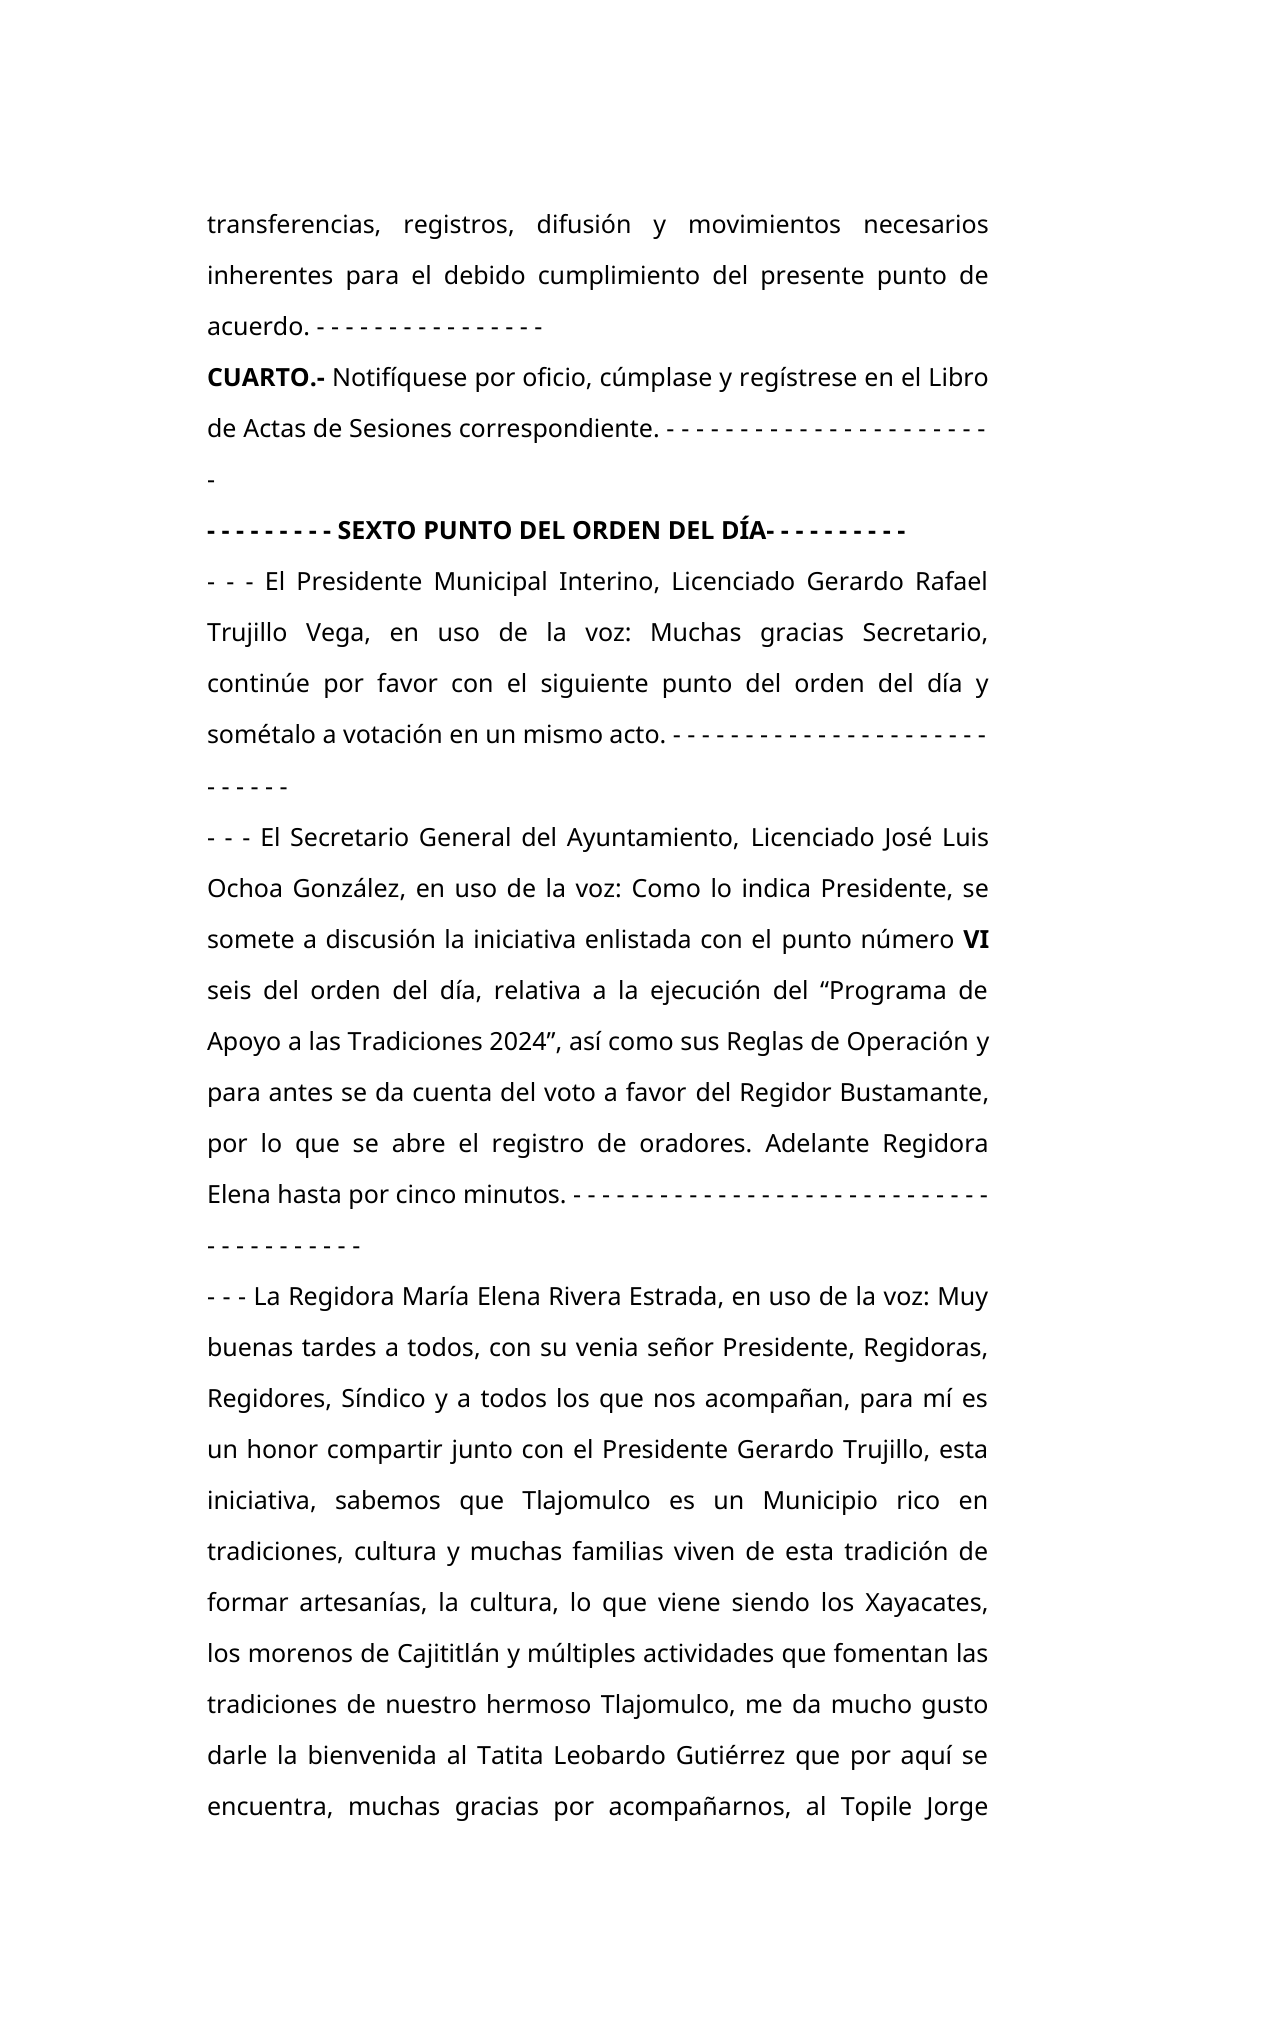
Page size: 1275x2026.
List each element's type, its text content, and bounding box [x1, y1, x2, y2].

text - - - - - - - - - SEXTO PUNTO DEL ORDEN DEL DÍA- - - - - - - - - - [207, 513, 989, 547]
text - - - El Secretario General del Ayuntamiento, Licenciado José Luis Ochoa González, en uso de la voz: Como lo indica Presidente, se somete a discusión la iniciativa enlistada con el punto número VI seis del orden del día, relativa a la ejecución del “Programa de Apoyo a las Tradiciones 2024”, así como sus Reglas de Operación y para antes se da cuenta del voto a favor del Regidor Bustamante, por lo que se abre el registro de oradores. Adelante Regidora Elena hasta por cinco minutos. - - - - - - - - - - - - - - - - - - - - - - - - - - - - - - - - - - - - - - - - [207, 819, 989, 1262]
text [207, 207, 989, 343]
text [207, 1279, 989, 1823]
text - - - El Presidente Municipal Interino, Licenciado Gerardo Rafael Trujillo Vega, en uso de la voz: Muchas gracias Secretario, continúe por favor con el siguiente punto del orden del día y sométalo a votación en un mismo acto. - - - - - - - - - - - - - - - - - - - - - - - - - - - - [207, 564, 989, 802]
text CUARTO.- Notifíquese por oficio, cúmplase y regístrese en el Libro de Actas de Sesiones correspondiente. - - - - - - - - - - - - - - - - - - - - - - - [207, 360, 989, 496]
